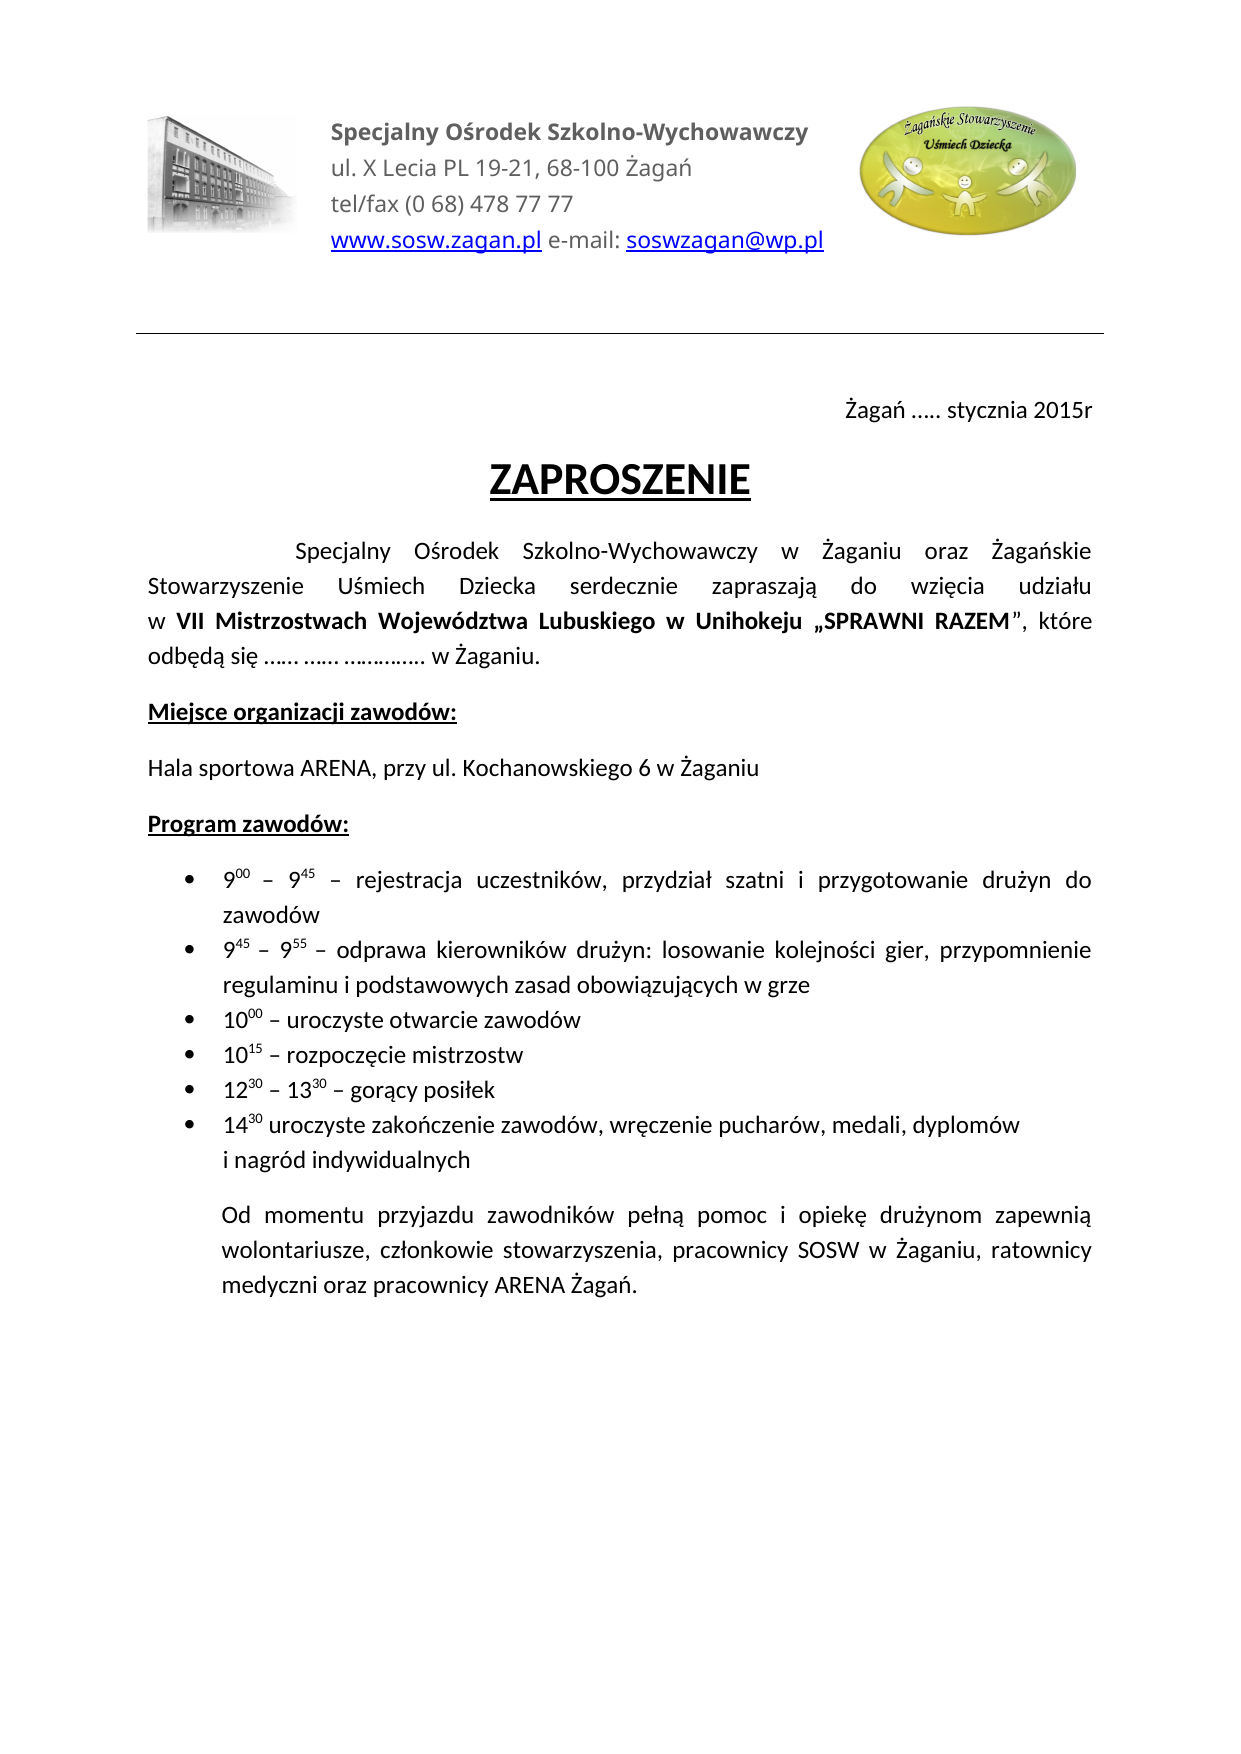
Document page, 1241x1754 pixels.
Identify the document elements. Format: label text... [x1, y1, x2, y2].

text Hala sportowa ARENA, przy ul. Kochanowskiego 6 w Żaganiu [148, 752, 1093, 783]
list 1230 – 1330 – gorący posiłek [185, 1074, 1093, 1104]
text Żagań ….. stycznia 2015r [148, 394, 1093, 425]
list 945 – 955 – odprawa kierowników drużyn: losowanie kolejności gier, przypomnienie regulaminu i podstawowych zasad obowiązujących w grze [185, 934, 1093, 999]
text Miejsce organizacji zawodów: [148, 696, 1093, 727]
table_header [136, 116, 319, 333]
list 1000 – uroczyste otwarcie zawodów [185, 1004, 1093, 1034]
table_header Specjalny Ośrodek Szkolno-Wychowawczy ul. X Lecia PL 19-21, 68-100 Żagań tel/fax (0 68) 478 77 77 www.sosw.zagan.pl e-mail: soswzagan@wp.pl [319, 116, 1104, 333]
list 1430 uroczyste zakończenie zawodów, wręczenie pucharów, medali, dyplomów [185, 1109, 1093, 1139]
text Od momentu przyjazdu zawodników pełną pomoc i opiekę drużynom zapewnią wolontariusze, członkowie stowarzyszenia, pracownicy SOSW w Żaganiu, ratownicy medyczni oraz pracownicy ARENA Żagań. [221, 1199, 1093, 1300]
text Program zawodów: [148, 808, 1093, 838]
text Specjalny Ośrodek Szkolno-Wychowawczy w Żaganiu oraz Żagańskie Stowarzyszenie Uśmiech Dziecka serdecznie zapraszają do wzięcia udziału w VII Mistrzostwach Województwa Lubuskiego w Unihokeju „SPRAWNI RAZEM”, które odbędą się …… …… ………….. w Żaganiu. [148, 535, 1093, 671]
text ZAPROSZENIE [148, 450, 1093, 506]
list 900 – 945 – rejestracja uczestników, przydział szatni i przygotowanie drużyn do zawodów [185, 864, 1093, 929]
list 1015 – rozpoczęcie mistrzostw [185, 1039, 1093, 1069]
list i nagród indywidualnych [223, 1144, 1093, 1174]
